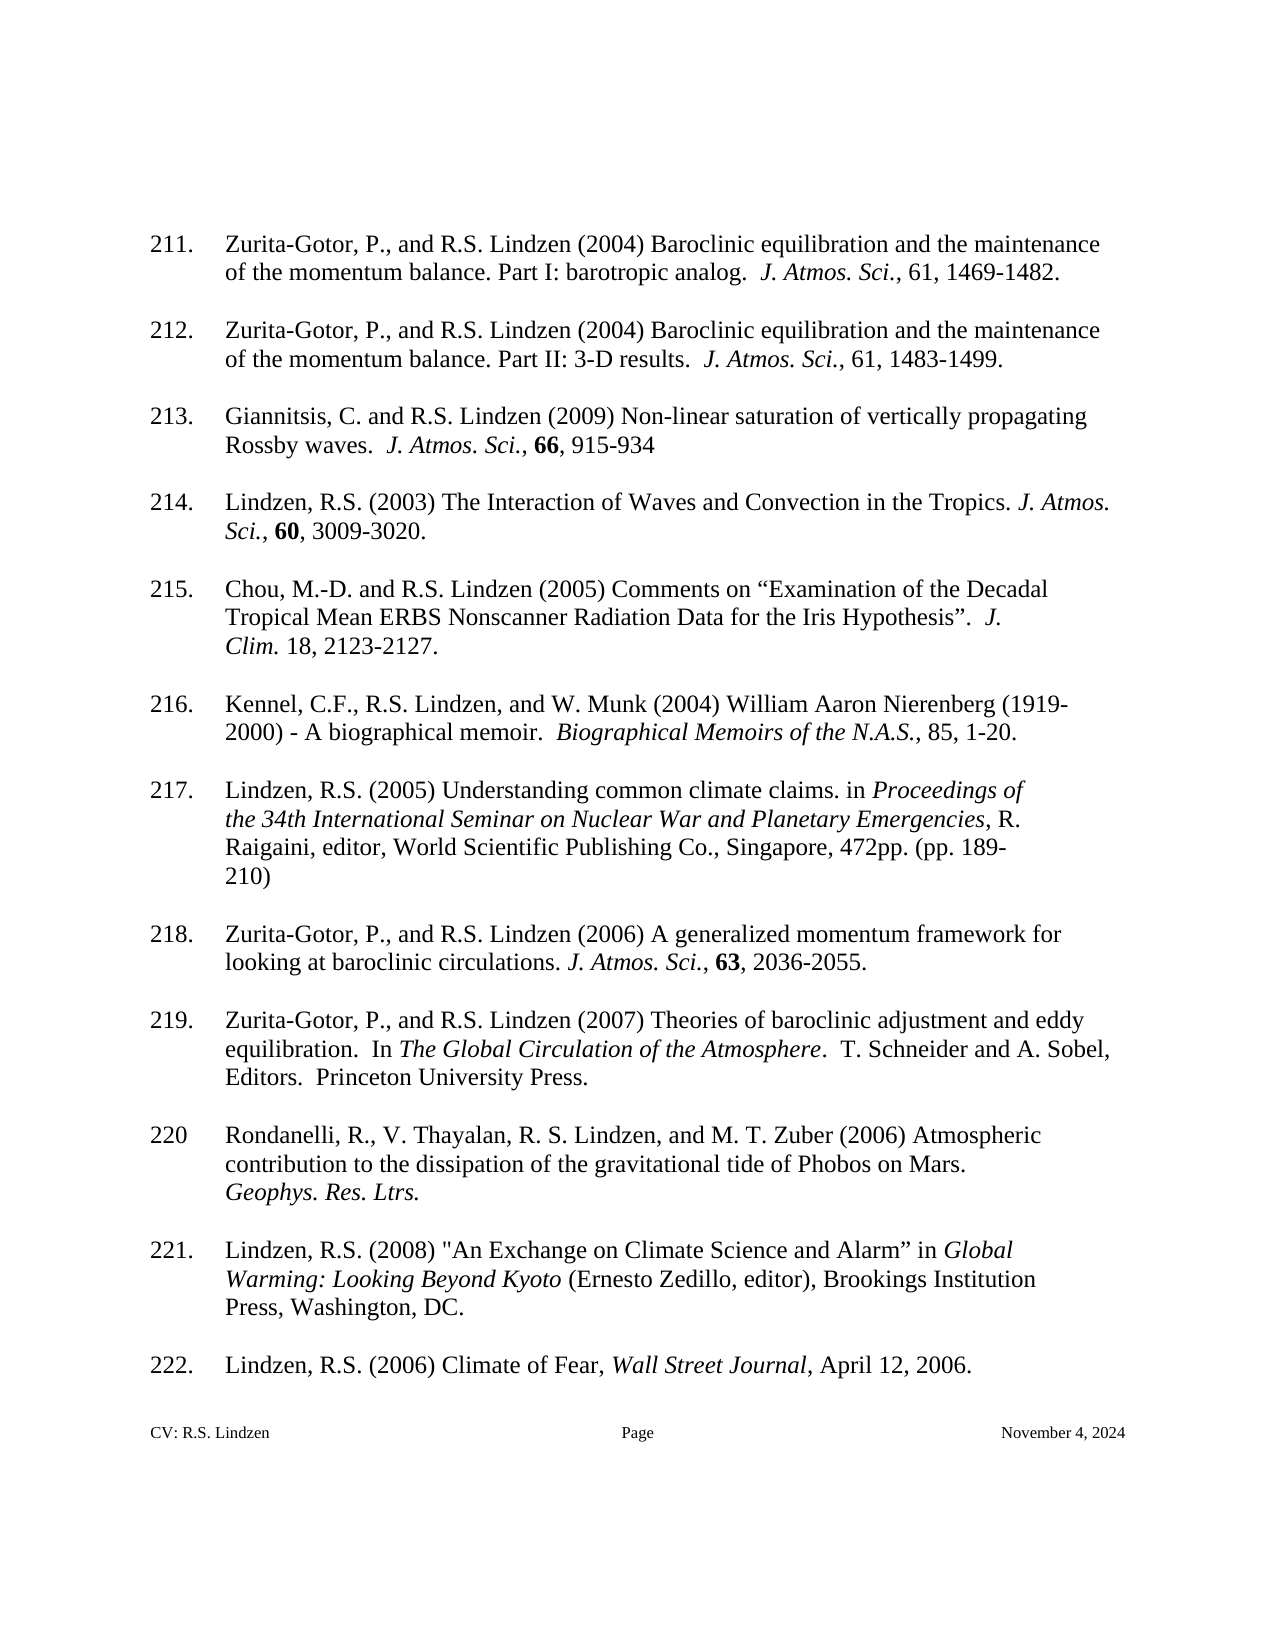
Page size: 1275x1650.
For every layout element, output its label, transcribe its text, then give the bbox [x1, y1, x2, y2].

text 215. Chou, M.-D. and R.S. Lindzen (2005) Comments on “Examination of the Decadal Tropical Mean ERBS Nonscanner Radiation Data for the Iris Hypothesis”. J. Clim. 18, 2123-2127. [150, 574, 1050, 660]
text 221. Lindzen, R.S. (2008) "An Exchange on Climate Science and Alarm” in Global Warming: Looking Beyond Kyoto (Ernesto Zedillo, editor), Brookings Institution Press, Washington, DC. [150, 1235, 1050, 1321]
text 211. Zurita-Gotor, P., and R.S. Lindzen (2004) Baroclinic equilibration and the maintenance of the momentum balance. Part I: barotropic analog. J. Atmos. Sci., 61, 1469-1482. [150, 229, 1125, 286]
text 218. Zurita-Gotor, P., and R.S. Lindzen (2006) A generalized momentum framework for looking at baroclinic circulations. J. Atmos. Sci., 63, 2036-2055. [150, 919, 1125, 976]
text 214. Lindzen, R.S. (2003) The Interaction of Waves and Convection in the Tropics. J. Atmos. Sci., 60, 3009-3020. [150, 487, 1125, 545]
text 219. Zurita-Gotor, P., and R.S. Lindzen (2007) Theories of baroclinic adjustment and eddy equilibration. In The Global Circulation of the Atmosphere. T. Schneider and A. Sobel, Editors. Princeton University Press. [150, 1005, 1125, 1091]
text 213. Giannitsis, C. and R.S. Lindzen (2009) Non-linear saturation of vertically propagating Rossby waves. J. Atmos. Sci., 66, 915-934 [150, 401, 1125, 459]
text 220 Rondanelli, R., V. Thayalan, R. S. Lindzen, and M. T. Zuber (2006) Atmospheric contribution to the dissipation of the gravitational tide of Phobos on Mars. Geophys. Res. Ltrs. [150, 1120, 1050, 1206]
text 212. Zurita-Gotor, P., and R.S. Lindzen (2004) Baroclinic equilibration and the maintenance of the momentum balance. Part II: 3-D results. J. Atmos. Sci., 61, 1483-1499. [150, 315, 1125, 372]
text 217. Lindzen, R.S. (2005) Understanding common climate claims. in Proceedings of the 34th International Seminar on Nuclear War and Planetary Emergencies, R. Raigaini, editor, World Scientific Publishing Co., Singapore, 472pp. (pp. 189-210) [150, 775, 1050, 890]
text 222. Lindzen, R.S. (2006) Climate of Fear, Wall Street Journal, April 12, 2006. [150, 1350, 1050, 1379]
text 216. Kennel, C.F., R.S. Lindzen, and W. Munk (2004) William Aaron Nierenberg (1919-2000) - A biographical memoir. Biographical Memoirs of the N.A.S., 85, 1-20. [150, 689, 1125, 746]
